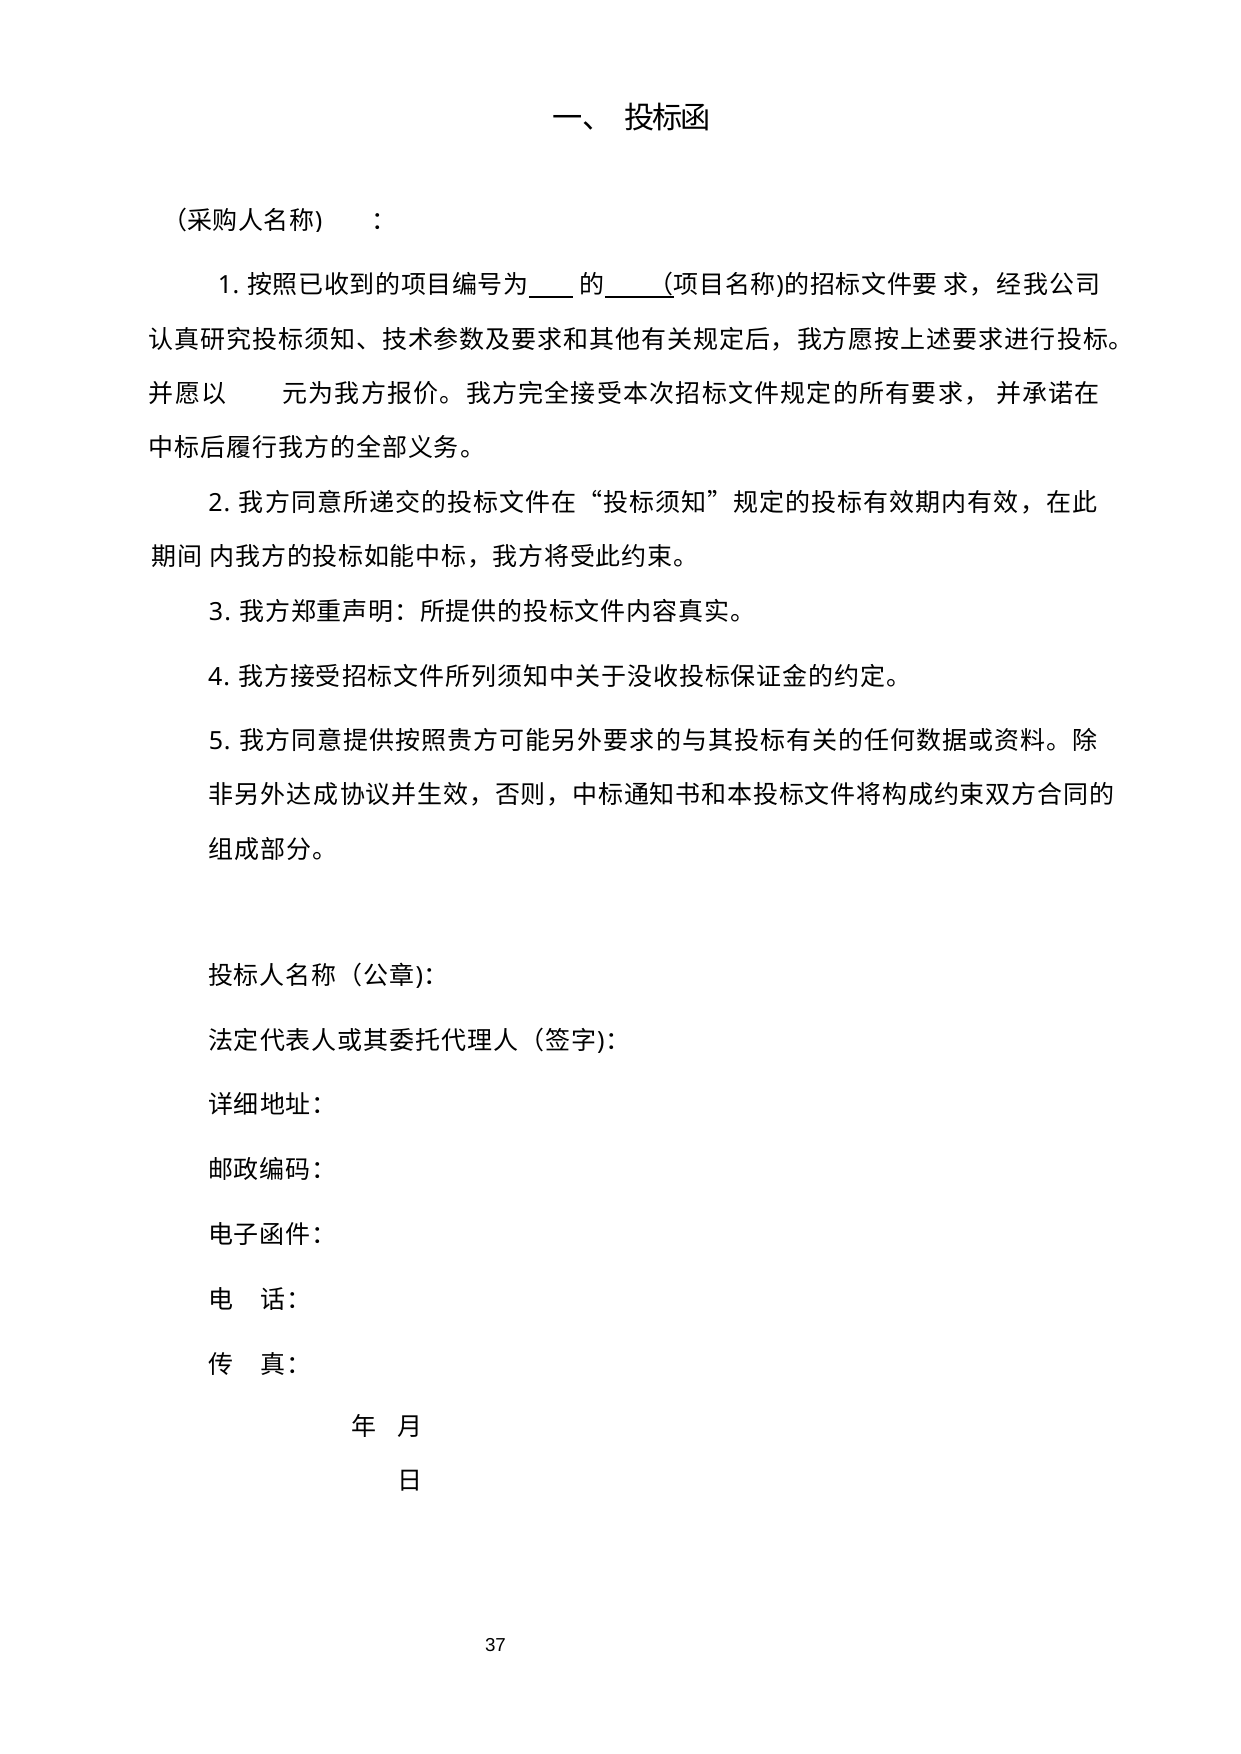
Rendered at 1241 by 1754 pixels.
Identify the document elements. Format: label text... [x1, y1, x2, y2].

text 法定代表人或其委托代理人（签字)： [208, 1020, 1122, 1056]
text 4. 我方接受招标文件所列须知中关于没收投标保证金的约定。 [208, 656, 1122, 692]
text 一、 投标函 [552, 95, 1122, 136]
text 2. 我方同意所递交的投标文件在“投标须知”规定的投标有效期内有效，在此期间 内我方的投标如能中标，我方将受此约束。 [152, 482, 1122, 573]
text 投标人名称（公章)： [208, 955, 1122, 992]
text 传 真： [208, 1344, 422, 1380]
text 5. 我方同意提供按照贵方可能另外要求的与其投标有关的任何数据或资料。除非另外达成协议并生效，否则，中标通知书和本投标文件将构成约束双方合同的组成部分。 [208, 721, 1122, 866]
text （采购人名称) ： [148, 201, 1122, 237]
text 邮政编码： [208, 1150, 422, 1186]
text 电 话： [208, 1279, 422, 1316]
text 年 月 日 [247, 1406, 422, 1497]
text 电子函件： [208, 1214, 422, 1251]
text 3. 我方郑重声明：所提供的投标文件内容真实。 [208, 591, 1122, 627]
text 1. 按照已收到的项目编号为 的 （项目名称)的招标文件要 求，经我公司认真研究投标须知、技术参数及要求和其他有关规定后，我方愿按上述要求进行投标。并愿以 元为我方报价。我方完全接受本次招标文件规定的所有要求， 并承诺在中标后履行我方的全部义务。 [148, 265, 1122, 464]
text 详细地址： [208, 1085, 422, 1121]
